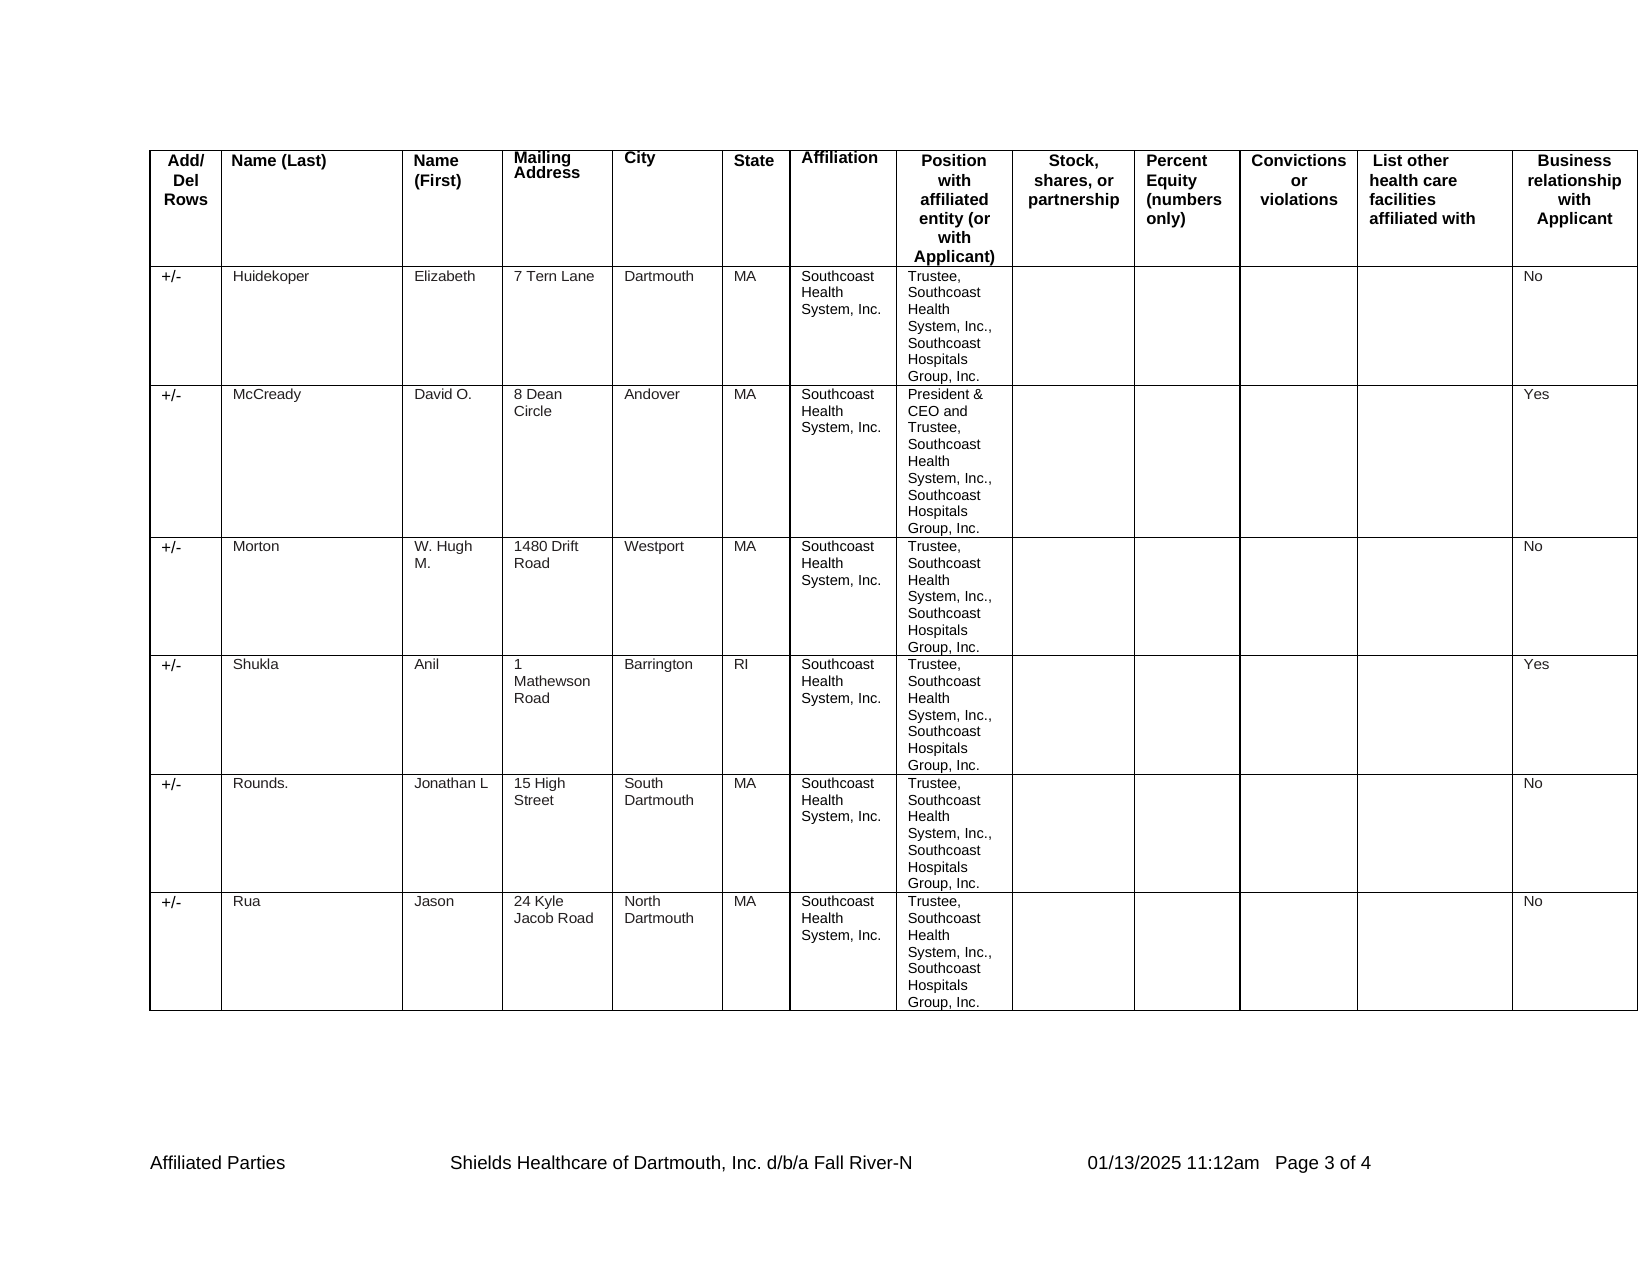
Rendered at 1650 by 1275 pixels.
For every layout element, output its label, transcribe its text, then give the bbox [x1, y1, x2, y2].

table_cell Westport [613, 538, 722, 655]
table_cell Rounds. [222, 775, 402, 892]
table_header Position with affiliated entity (or with Applicant) [897, 151, 1012, 266]
table_cell [1241, 386, 1357, 537]
table_cell +/- [151, 775, 221, 892]
table_cell Dartmouth [613, 267, 722, 384]
table_cell McCready [222, 386, 402, 537]
table_cell Trustee, Southcoast Health System, Inc., Southcoast Hospitals Group, Inc. [897, 893, 1012, 1010]
table_cell No [1513, 538, 1637, 655]
table_header Add/ Del Rows [151, 151, 221, 266]
table_cell Southcoast Health System, Inc. [791, 656, 896, 773]
table_cell 1480 Drift Road [503, 538, 612, 655]
table_cell Andover [613, 386, 722, 537]
table_header State [723, 151, 789, 266]
table_cell +/- [151, 267, 221, 384]
table_cell No [1513, 775, 1637, 892]
table_cell 15 High Street [503, 775, 612, 892]
table_cell [1358, 775, 1512, 892]
table_cell Trustee, Southcoast Health System, Inc., Southcoast Hospitals Group, Inc. [897, 538, 1012, 655]
table_cell [1241, 775, 1357, 892]
table_cell President & CEO and Trustee, Southcoast Health System, Inc., Southcoast Hospitals Group, Inc. [897, 386, 1012, 537]
table_cell Trustee, Southcoast Health System, Inc., Southcoast Hospitals Group, Inc. [897, 267, 1012, 384]
table_cell Yes [1513, 656, 1637, 773]
table_cell South Dartmouth [613, 775, 722, 892]
table_cell Southcoast Health System, Inc. [791, 267, 896, 384]
table_cell Southcoast Health System, Inc. [791, 775, 896, 892]
table_cell Trustee, Southcoast Health System, Inc., Southcoast Hospitals Group, Inc. [897, 775, 1012, 892]
table_cell Trustee, Southcoast Health System, Inc., Southcoast Hospitals Group, Inc. [897, 656, 1012, 773]
table_cell [1013, 893, 1134, 1010]
table_cell Jonathan L [403, 775, 502, 892]
table_cell No [1513, 267, 1637, 384]
table_header Percent Equity (numbers only) [1135, 151, 1239, 266]
table_cell Anil [403, 656, 502, 773]
table_cell 7 Tern Lane [503, 267, 612, 384]
table_cell +/- [151, 386, 221, 537]
table_header Convictions or violations [1241, 151, 1357, 266]
table_cell 8 Dean Circle [503, 386, 612, 537]
table_cell [1241, 538, 1357, 655]
table_cell MA [723, 538, 789, 655]
table_cell [1135, 267, 1239, 384]
table_cell +/- [151, 538, 221, 655]
table_cell Shukla [222, 656, 402, 773]
table_cell 24 Kyle Jacob Road [503, 893, 612, 1010]
table_header Name (Last) [222, 151, 402, 266]
table_cell W. Hugh M. [403, 538, 502, 655]
table_cell RI [723, 656, 789, 773]
table_cell [1013, 267, 1134, 384]
table_cell MA [723, 775, 789, 892]
table_cell Rua [222, 893, 402, 1010]
table_cell [1358, 386, 1512, 537]
table_cell Huidekoper [222, 267, 402, 384]
table_cell Yes [1513, 386, 1637, 537]
table_header Mailing Address [503, 151, 612, 266]
table_header Business relationship with Applicant [1513, 151, 1637, 266]
table_cell Morton [222, 538, 402, 655]
table_cell Southcoast Health System, Inc. [791, 893, 896, 1010]
table_cell Southcoast Health System, Inc. [791, 386, 896, 537]
table_cell Jason [403, 893, 502, 1010]
table_cell +/- [151, 656, 221, 773]
table_cell [1358, 538, 1512, 655]
table_cell David O. [403, 386, 502, 537]
table_cell No [1513, 893, 1637, 1010]
table_cell [1135, 775, 1239, 892]
table_header Name (First) [403, 151, 502, 266]
table_cell [1135, 538, 1239, 655]
table_header Stock, shares, or partnership [1013, 151, 1134, 266]
table_cell Barrington [613, 656, 722, 773]
table_cell MA [723, 893, 789, 1010]
table_cell +/- [151, 893, 221, 1010]
table_cell MA [723, 386, 789, 537]
table_cell [1013, 386, 1134, 537]
table_cell MA [723, 267, 789, 384]
table_cell [1013, 656, 1134, 773]
table_cell [1241, 893, 1357, 1010]
table_cell [1135, 893, 1239, 1010]
table_cell [1241, 656, 1357, 773]
table_cell [1358, 656, 1512, 773]
table_cell Elizabeth [403, 267, 502, 384]
table_cell Southcoast Health System, Inc. [791, 538, 896, 655]
table_cell [1358, 893, 1512, 1010]
table_header Affiliation [791, 151, 896, 266]
table_cell [1013, 775, 1134, 892]
table_cell [1358, 267, 1512, 384]
table_cell [1241, 267, 1357, 384]
table_cell [1135, 386, 1239, 537]
table_header City [613, 151, 722, 266]
table_cell 1 Mathewson Road [503, 656, 612, 773]
table_cell [1013, 538, 1134, 655]
table_cell [1135, 656, 1239, 773]
table_header List other health care facilities affiliated with [1358, 151, 1512, 266]
table_cell North Dartmouth [613, 893, 722, 1010]
